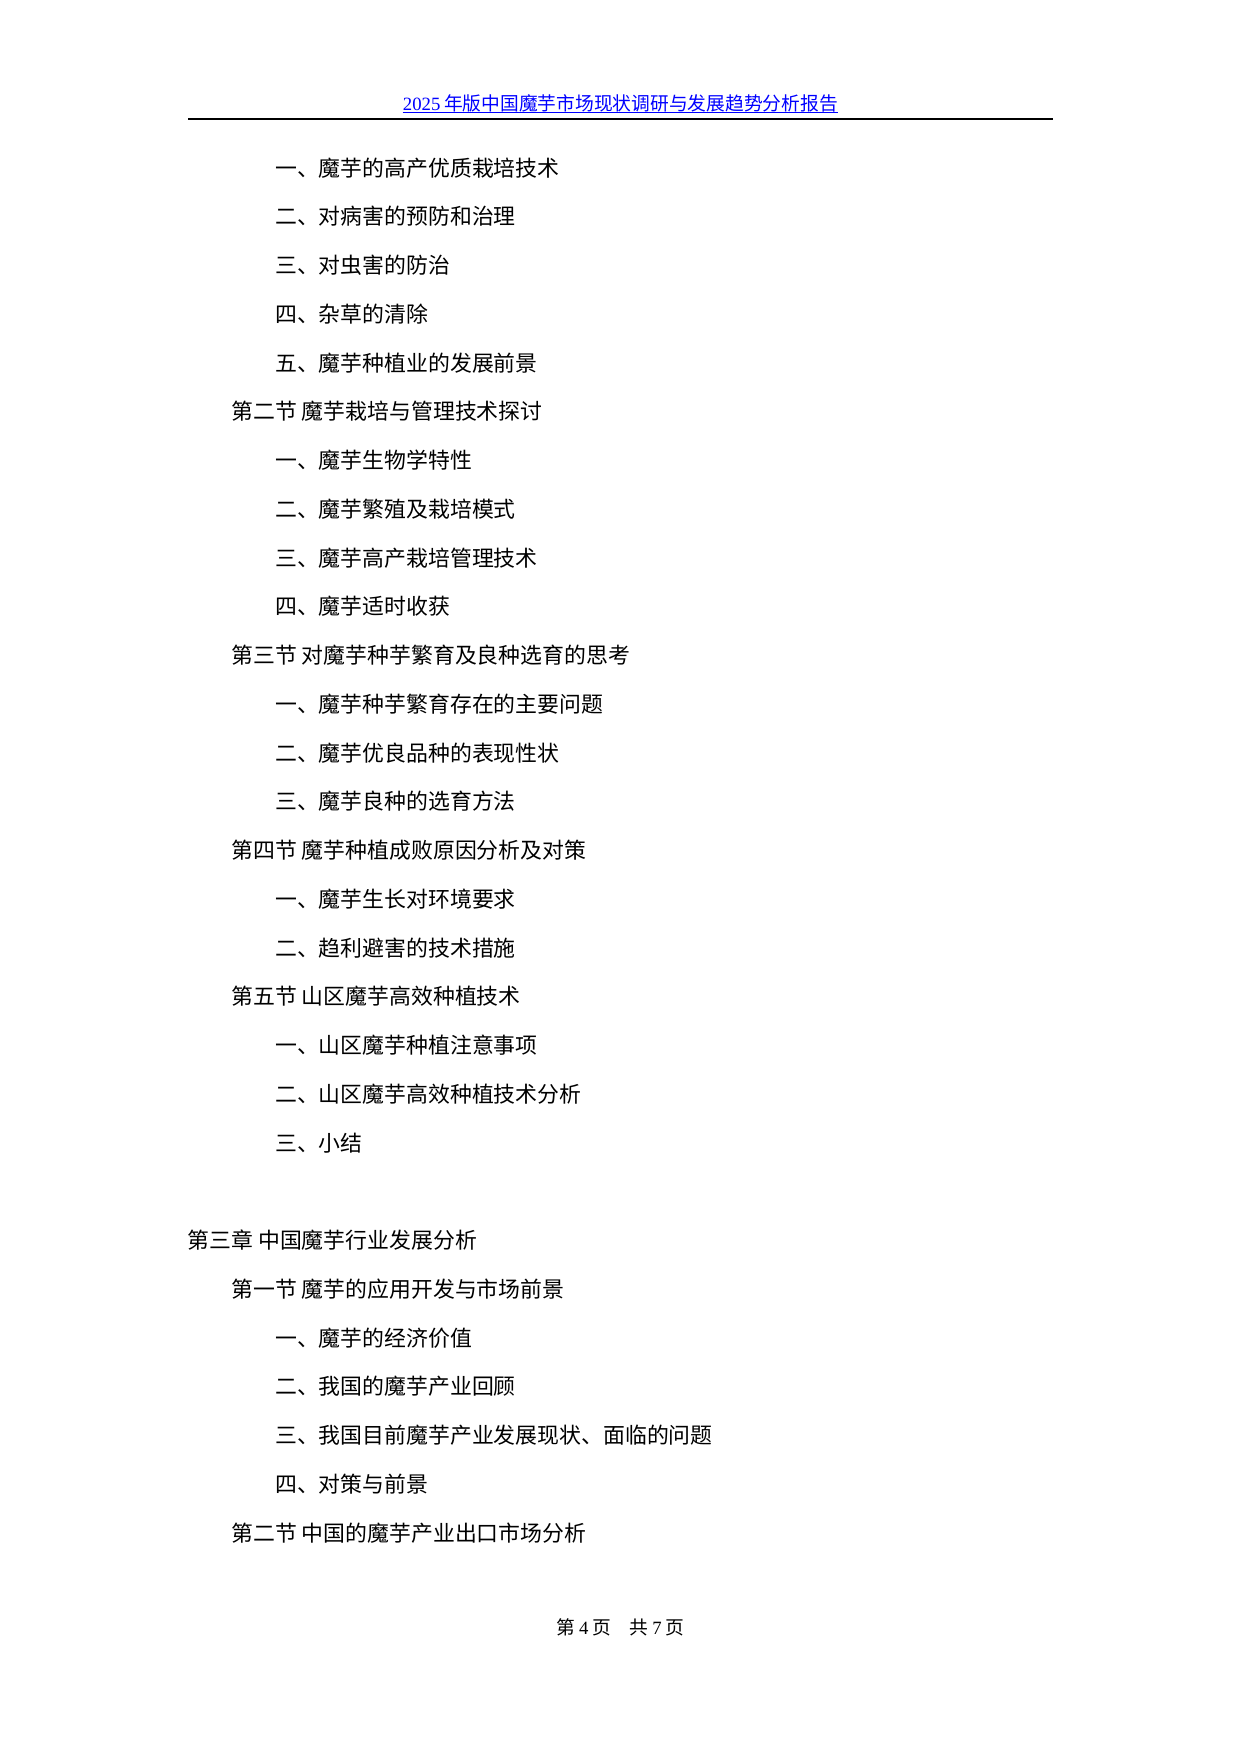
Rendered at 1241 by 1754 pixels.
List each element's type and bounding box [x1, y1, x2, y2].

text [187, 150, 1053, 1548]
